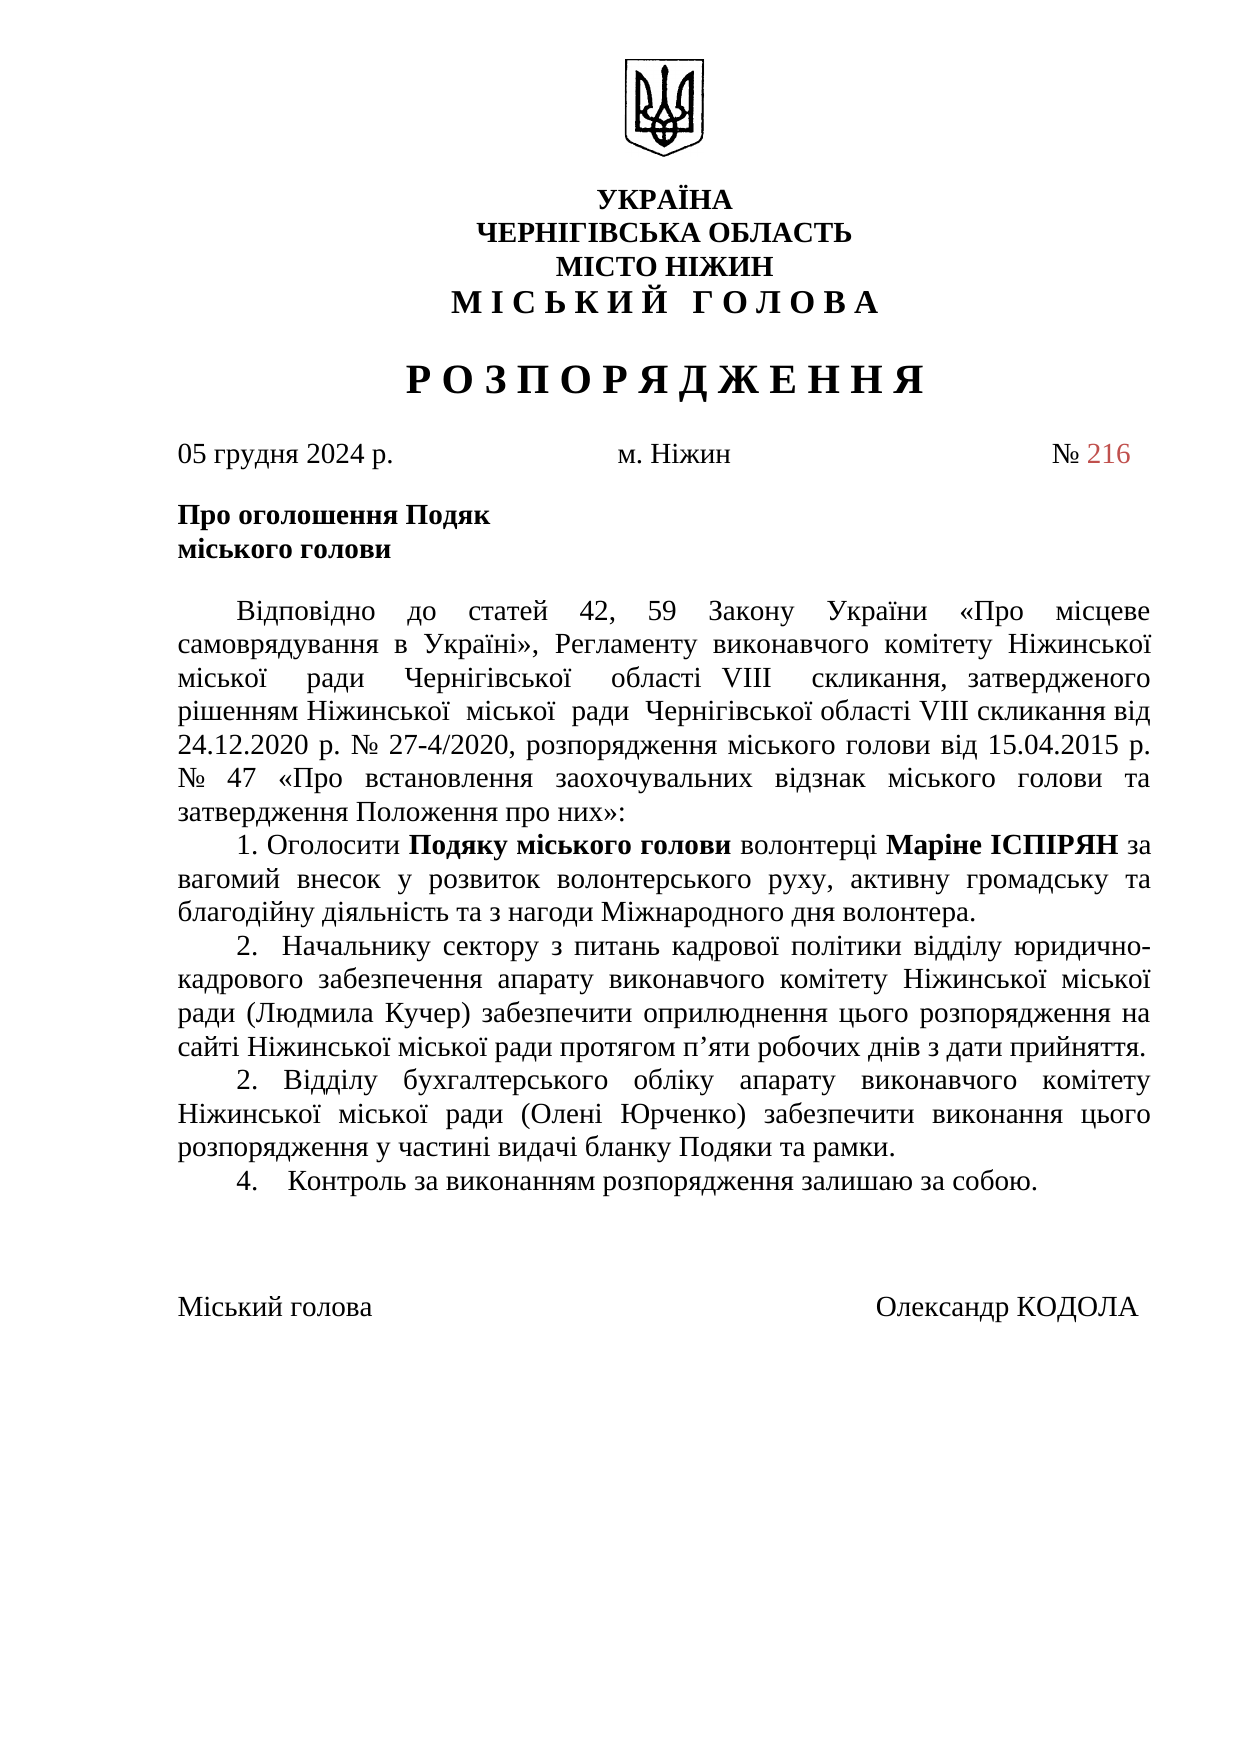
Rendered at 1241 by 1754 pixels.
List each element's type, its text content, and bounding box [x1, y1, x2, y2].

picture [624, 59, 705, 157]
text 05 грудня 2024 р. м. Ніжин № 216 [177, 436, 1152, 469]
text М І С Ь К И Й Г О Л О В А [177, 283, 1152, 321]
text ЧЕРНІГІВСЬКА ОБЛАСТЬ [177, 216, 1152, 249]
text Відповідно до статей 42, 59 Закону України «Про місцеве самоврядування в Україні», Регламенту виконавчого комітету Ніжинської міської ради Чернігівської області VІІІ скликання, затвердженого рішенням Ніжинської міської ради Чернігівської області VІІІ скликання від 24.12.2020 р. № 27-4/2020, розпорядження міського голови від 15.04.2015 р. № 47 «Про встановлення заохочувальних відзнак міського голови та затвердження Положення про них»: [177, 593, 1152, 827]
text 4. Контроль за виконанням розпорядження залишаю за собою. [177, 1163, 1152, 1196]
text МІСТО НІЖИН [177, 249, 1152, 283]
text 2. Відділу бухгалтерського обліку апарату виконавчого комітету Ніжинської міської ради (Олені Юрченко) забезпечити виконання цього розпорядження у частині видачі бланку Подяки та рамки. [177, 1062, 1152, 1163]
text Міський голова Олександр КОДОЛА [177, 1289, 1152, 1323]
text міського голови [177, 531, 1152, 564]
text УКРАЇНА [177, 182, 1152, 216]
text 2. Начальнику сектору з питань кадрової політики відділу юридично-кадрового забезпечення апарату виконавчого комітету Ніжинської міської ради (Людмила Кучер) забезпечити оприлюднення цього розпорядження на сайті Ніжинської міської ради протягом п’яти робочих днів з дати прийняття. [177, 928, 1152, 1062]
text Р О З П О Р Я Д Ж Е Н Н Я [177, 354, 1152, 402]
text Про оголошення Подяк [177, 497, 1152, 531]
text 1. Оголосити Подяку міського голови волонтерці Маріне ІСПІРЯН за вагомий внесок у розвиток волонтерського руху, активну громадську та благодійну діяльність та з нагоди Міжнародного дня волонтера. [177, 827, 1152, 928]
